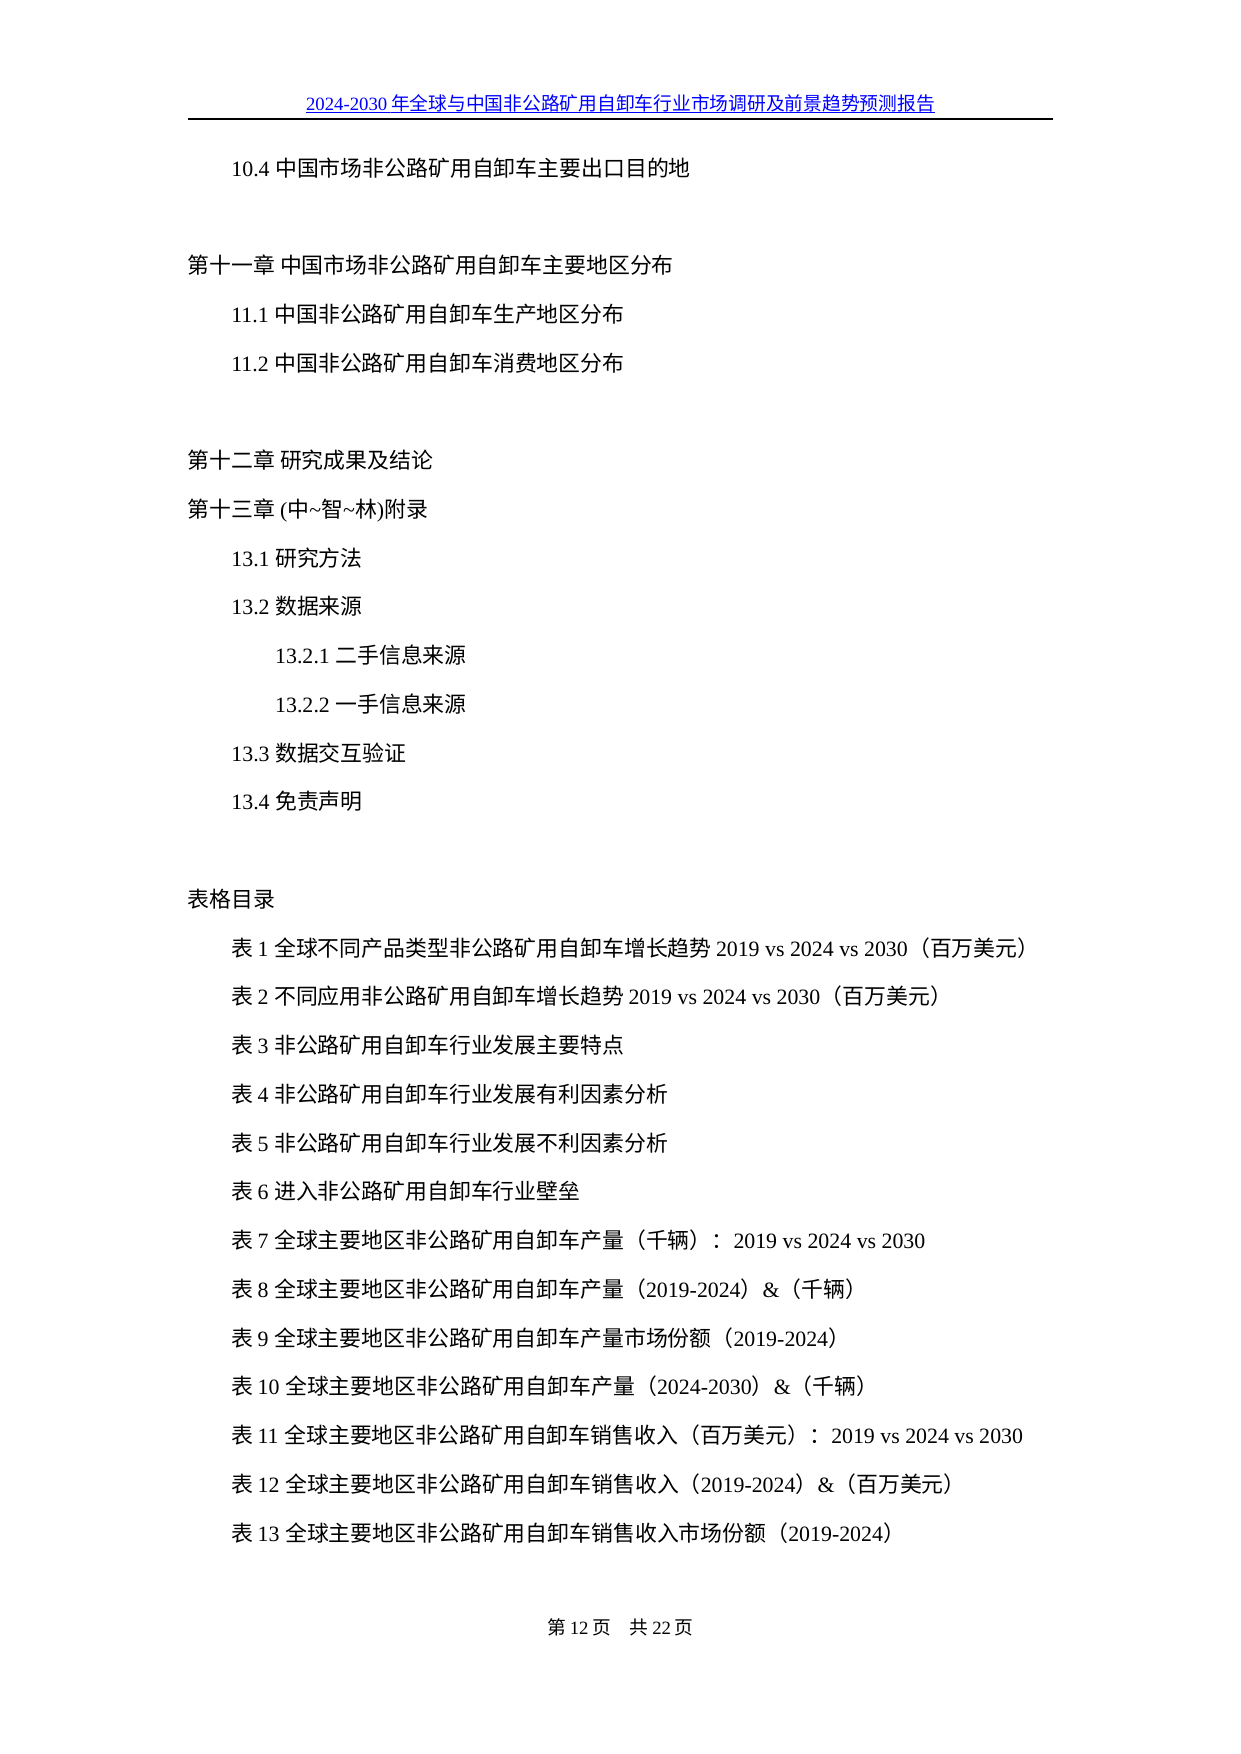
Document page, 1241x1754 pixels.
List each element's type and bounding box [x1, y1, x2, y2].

text [187, 150, 1053, 1548]
